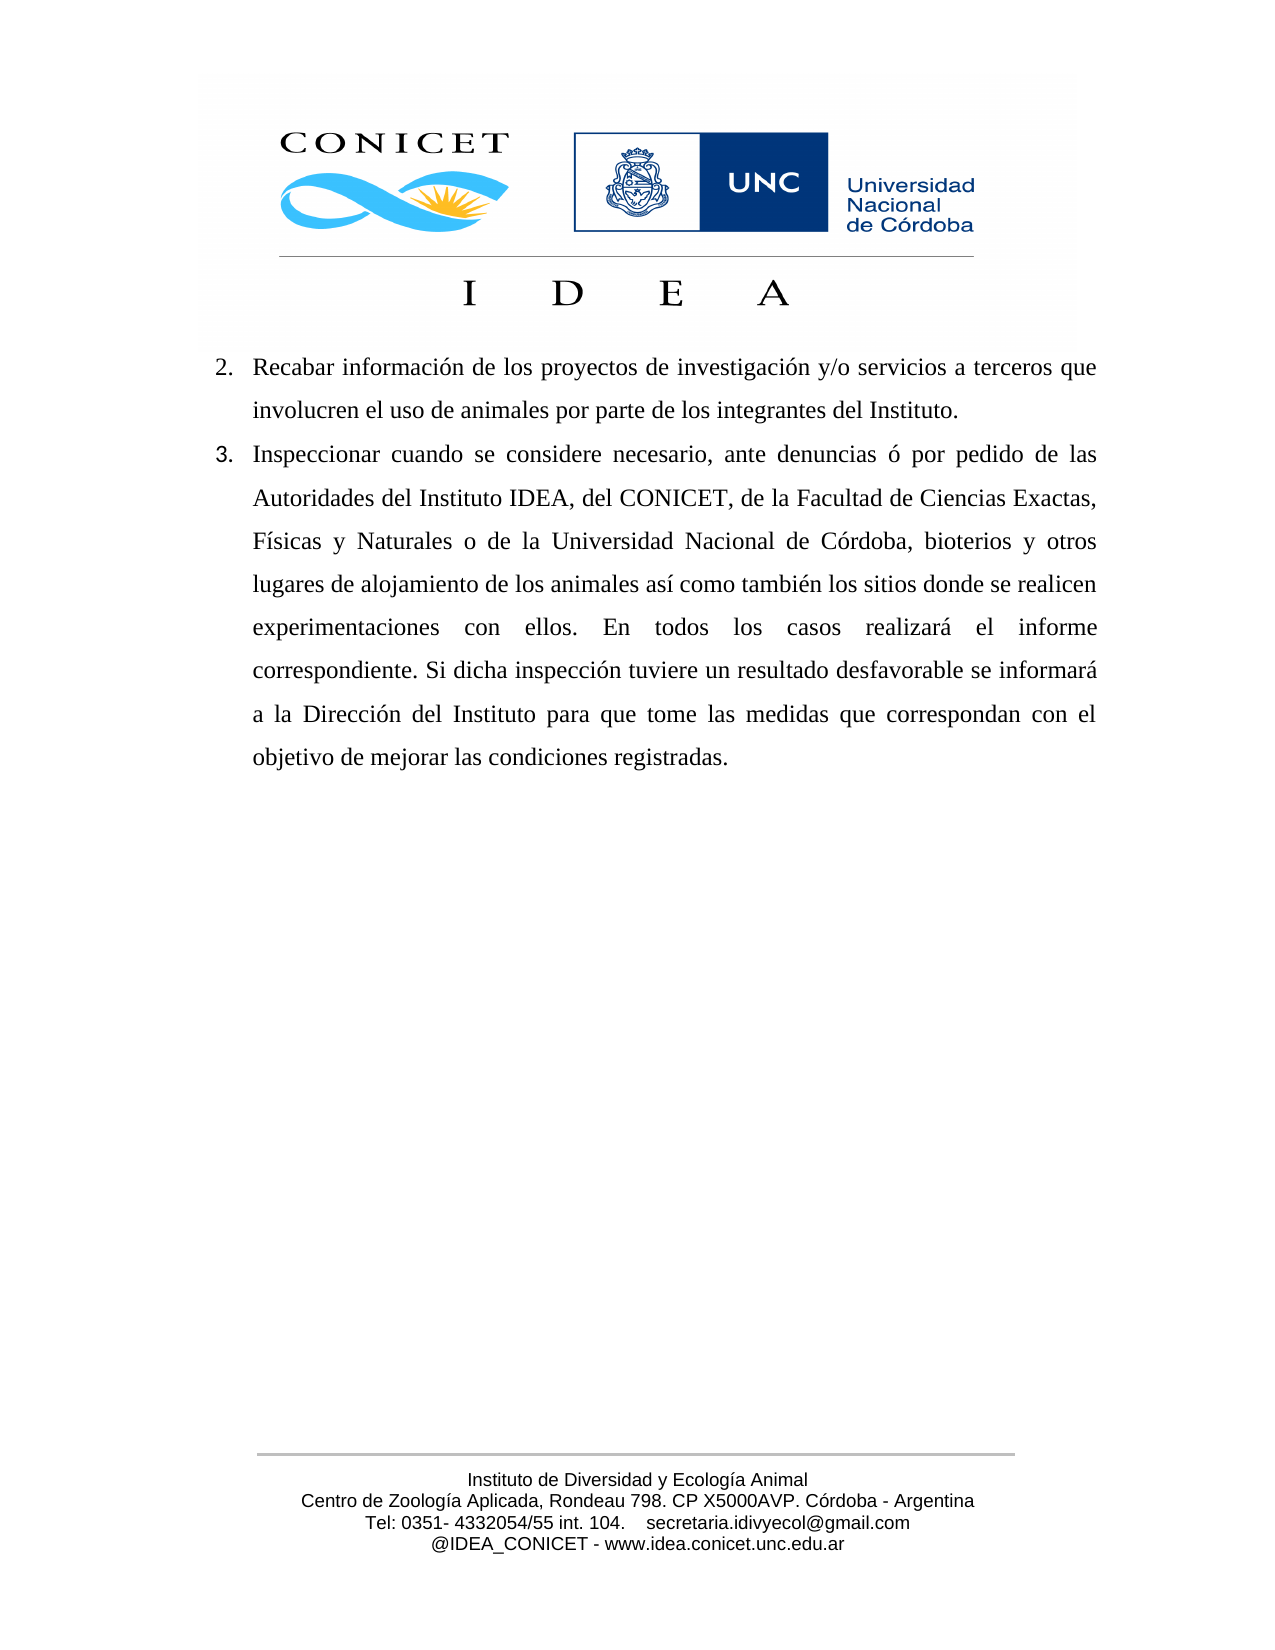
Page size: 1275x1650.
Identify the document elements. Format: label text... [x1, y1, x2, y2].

list Inspeccionar cuando se considere necesario, ante denuncias ó por pedido de las Autoridades del Instituto IDEA, del CONICET, de la Facultad de Ciencias Exactas, Físicas y Naturales o de la Universidad Nacional de Córdoba, bioterios y otros lugares de alojamiento de los animales así como también los sitios donde se realicen experimentaciones con ellos. En todos los casos realizará el informe correspondiente. Si dicha inspección tuviere un resultado desfavorable se informará a la Dirección del Instituto para que tome las medidas que correspondan con el objetivo de mejorar las condiciones registradas. [215, 438, 1098, 771]
picture [197, 73, 1078, 352]
list Recabar información de los proyectos de investigación y/o servicios a terceros que involucren el uso de animales por parte de los integrantes del Instituto. [215, 352, 1098, 424]
